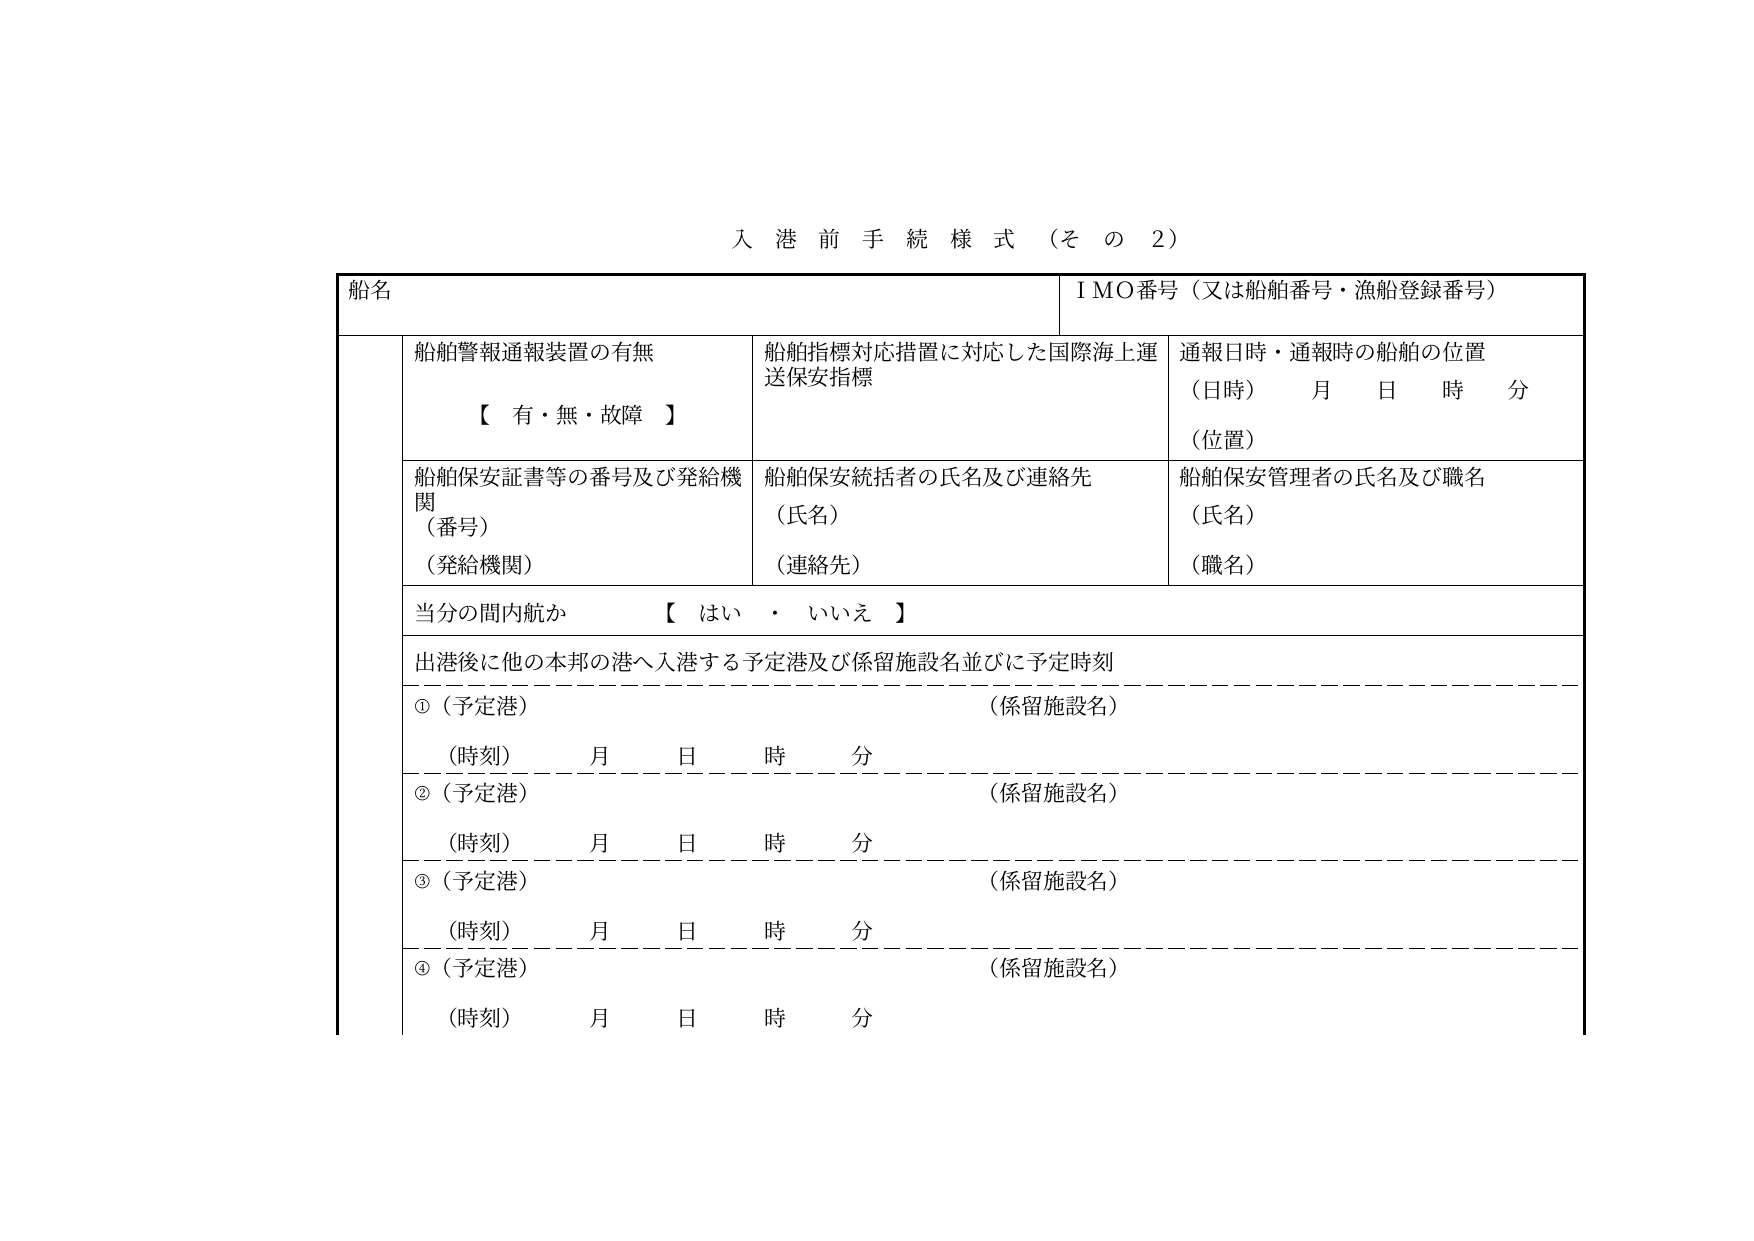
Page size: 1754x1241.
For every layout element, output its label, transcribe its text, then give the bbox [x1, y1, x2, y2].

table_cell ②（予定港） （係留施設名） （時刻） 月 日 時 分 [403, 773, 1583, 860]
table_header 船名 [339, 276, 1059, 335]
table_cell 船舶保安統括者の氏名及び連絡先 （氏名） （連絡先） [753, 461, 1168, 585]
table_cell 当分の間内航か 【 はい ・ いいえ 】 [403, 586, 1583, 635]
table_header ＩＭＯ番号（又は船舶番号・漁船登録番号） [1060, 276, 1583, 335]
table_cell 船舶保安証書等の番号及び発給機関 （番号） （発給機関） [403, 461, 752, 585]
table_cell 船舶保安管理者の氏名及び職名 （氏名） （職名） [1169, 461, 1583, 585]
table_cell ①（予定港） （係留施設名） （時刻） 月 日 時 分 [403, 685, 1583, 773]
table_cell ④（予定港） （係留施設名） （時刻） 月 日 時 分 [403, 948, 1583, 1035]
table_cell 船舶警報通報装置の有無 【 有・無・故障 】 [403, 336, 752, 460]
table_cell 出港後に他の本邦の港へ入港する予定港及び係留施設名並びに予定時刻 [403, 636, 1583, 685]
table_cell [339, 336, 402, 1035]
text 入 港 前 手 続 様 式 （そ の ２） [316, 214, 1606, 260]
table_cell 船舶指標対応措置に対応した国際海上運送保安指標 [753, 336, 1168, 460]
table_cell 通報日時・通報時の船舶の位置 （日時） 月 日 時 分 （位置） [1169, 336, 1583, 460]
table_cell ③（予定港） （係留施設名） （時刻） 月 日 時 分 [403, 860, 1583, 948]
